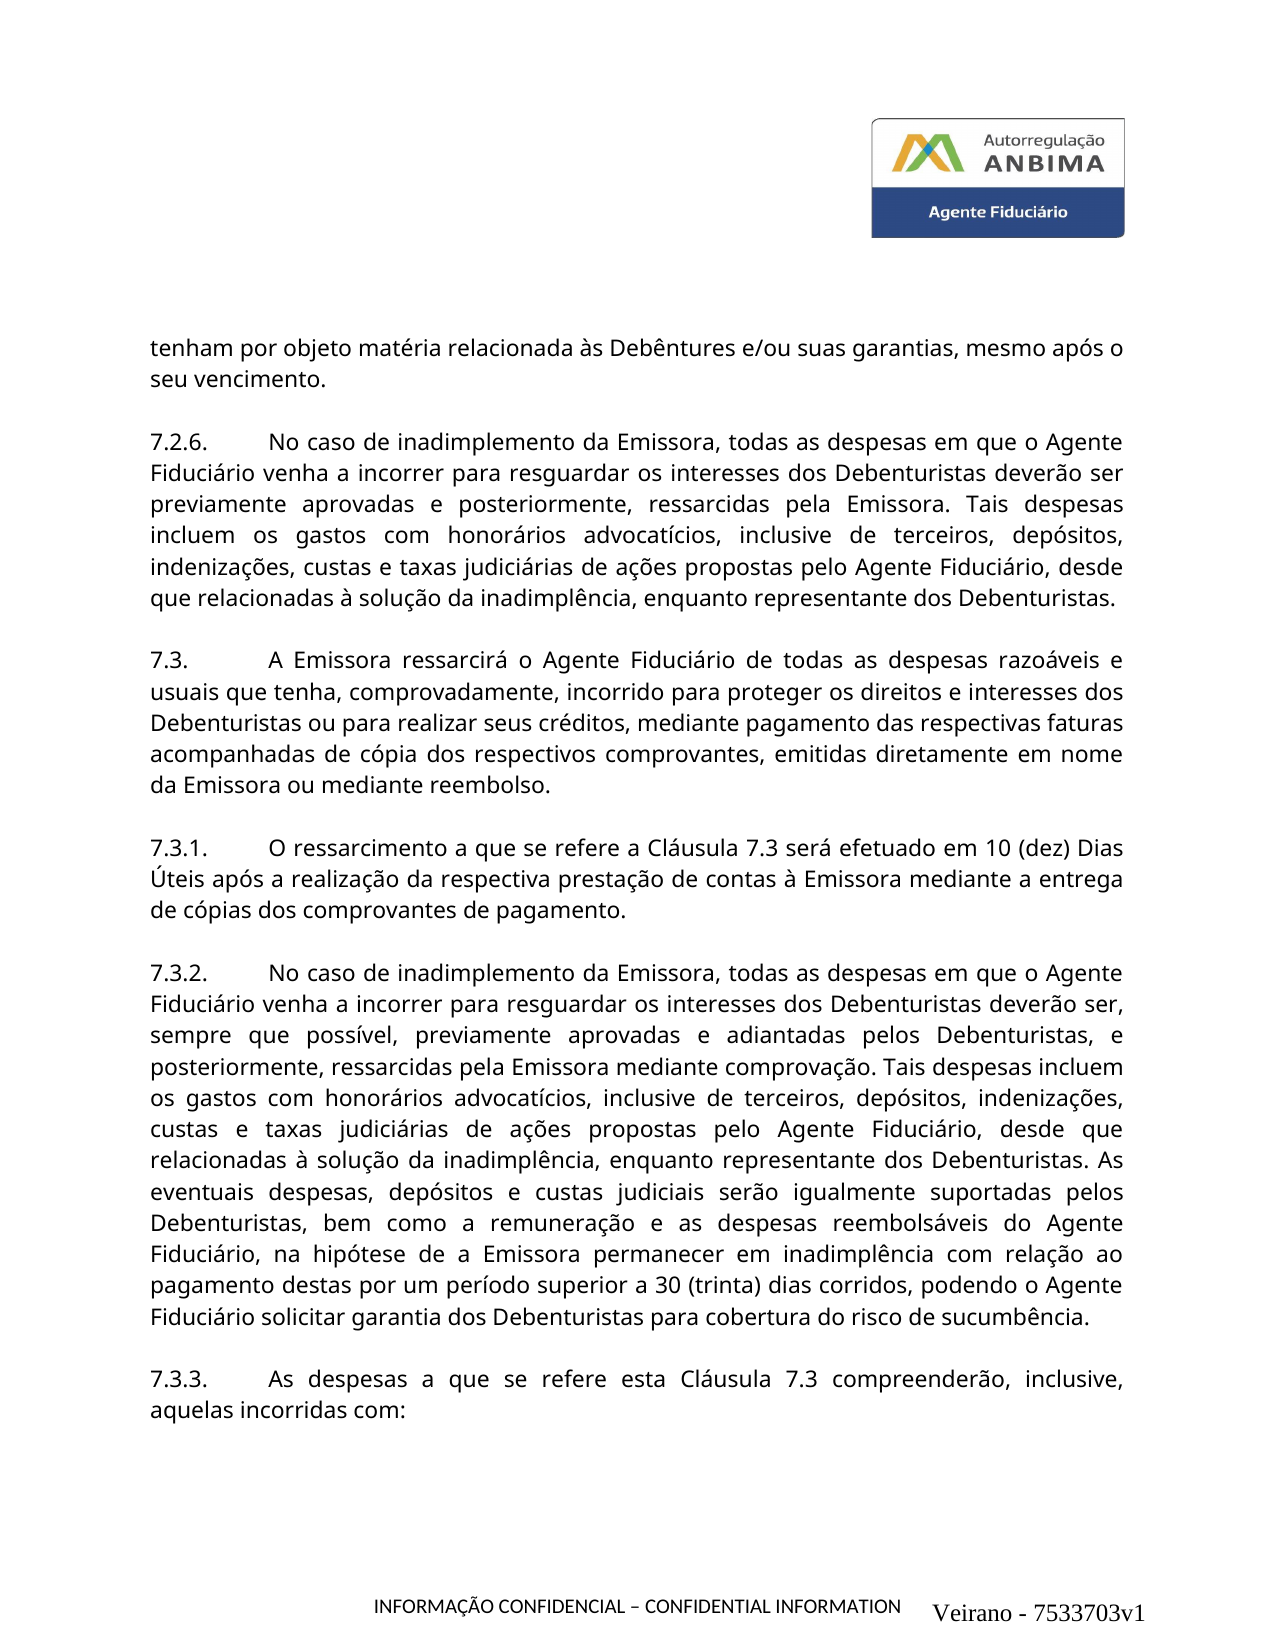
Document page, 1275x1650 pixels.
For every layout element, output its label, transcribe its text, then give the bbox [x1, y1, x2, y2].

list No caso de inadimplemento da Emissora, todas as despesas em que o Agente Fiduciário venha a incorrer para resguardar os interesses dos Debenturistas deverão ser previamente aprovadas e posteriormente, ressarcidas pela Emissora. Tais despesas incluem os gastos com honorários advocatícios, inclusive de terceiros, depósitos, indenizações, custas e taxas judiciárias de ações propostas pelo Agente Fiduciário, desde que relacionadas à solução da inadimplência, enquanto representante dos Debenturistas. [150, 425, 1124, 613]
list A Emissora ressarcirá o Agente Fiduciário de todas as despesas razoáveis e usuais que tenha, comprovadamente, incorrido para proteger os direitos e interesses dos Debenturistas ou para realizar seus créditos, mediante pagamento das respectivas faturas acompanhadas de cópia dos respectivos comprovantes, emitidas diretamente em nome da Emissora ou mediante reembolso. [150, 644, 1124, 800]
list No caso de inadimplemento da Emissora, todas as despesas em que o Agente Fiduciário venha a incorrer para resguardar os interesses dos Debenturistas deverão ser, sempre que possível, previamente aprovadas e adiantadas pelos Debenturistas, e posteriormente, ressarcidas pela Emissora mediante comprovação. Tais despesas incluem os gastos com honorários advocatícios, inclusive de terceiros, depósitos, indenizações, custas e taxas judiciárias de ações propostas pelo Agente Fiduciário, desde que relacionadas à solução da inadimplência, enquanto representante dos Debenturistas. As eventuais despesas, depósitos e custas judiciais serão igualmente suportadas pelos Debenturistas, bem como a remuneração e as despesas reembolsáveis do Agente Fiduciário, na hipótese de a Emissora permanecer em inadimplência com relação ao pagamento destas por um período superior a 30 (trinta) dias corridos, podendo o Agente Fiduciário solicitar garantia dos Debenturistas para cobertura do risco de sucumbência. [150, 956, 1124, 1331]
list O ressarcimento a que se refere a Cláusula 7.3 será efetuado em 10 (dez) Dias Úteis após a realização da respectiva prestação de contas à Emissora mediante a entrega de cópias dos comprovantes de pagamento. [150, 831, 1124, 925]
picture [871, 118, 1125, 238]
list As despesas a que se refere esta Cláusula 7.3 compreenderão, inclusive, aquelas incorridas com: [150, 1363, 1124, 1425]
